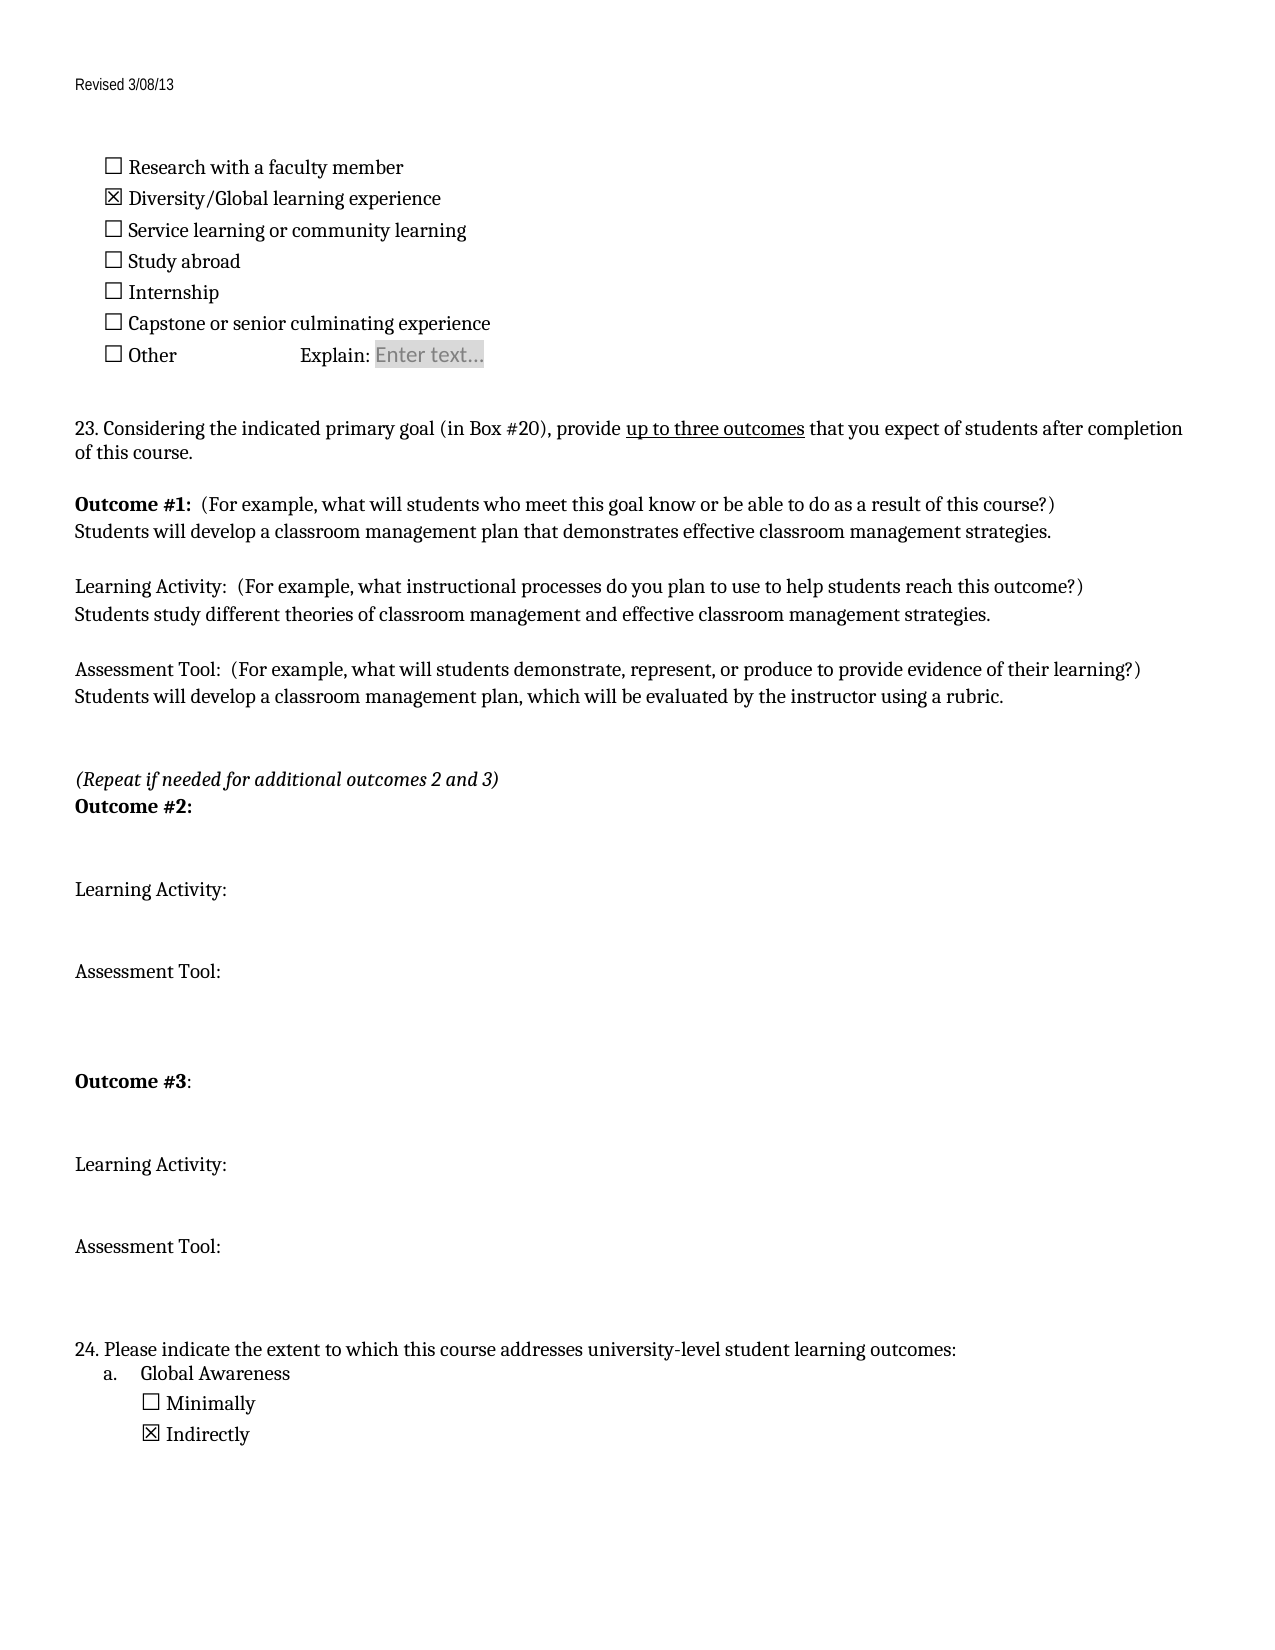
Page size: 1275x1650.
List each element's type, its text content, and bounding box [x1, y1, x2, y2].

list Global Awareness [103, 1362, 1200, 1386]
text 23. Considering the indicated primary goal (in Box #20), provide up to three outcomes that you expect of students after completion of this course. [75, 417, 1200, 493]
text Internship [103, 275, 1200, 306]
text Learning Activity: [75, 878, 1200, 902]
text Other Explain: [103, 337, 1200, 369]
text Outcome #2: [75, 795, 1200, 819]
text (Repeat if needed for additional outcomes 2 and 3) [75, 768, 1200, 792]
text Research with a faculty member [103, 150, 1200, 181]
text 24. Please indicate the extent to which this course addresses university-level student learning outcomes: [75, 1338, 1200, 1362]
text Service learning or community learning [103, 212, 1200, 244]
text Assessment Tool: [75, 1235, 1200, 1259]
text Capstone or senior culminating experience [103, 306, 1200, 337]
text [141, 1386, 1200, 1448]
text Outcome #1: (For example, what will students who meet this goal know or be able to do as a result of this course?) [75, 493, 1200, 517]
text Assessment Tool: [75, 960, 1200, 984]
text Learning Activity: (For example, what instructional processes do you plan to use to help students reach this outcome?) [75, 575, 1200, 599]
text Diversity/Global learning experience [103, 181, 1200, 212]
text Outcome #3: [75, 1070, 1200, 1094]
text Study abroad [103, 244, 1200, 275]
text Assessment Tool: (For example, what will students demonstrate, represent, or produce to provide evidence of their learning?) [75, 658, 1200, 682]
text Learning Activity: [75, 1153, 1200, 1177]
